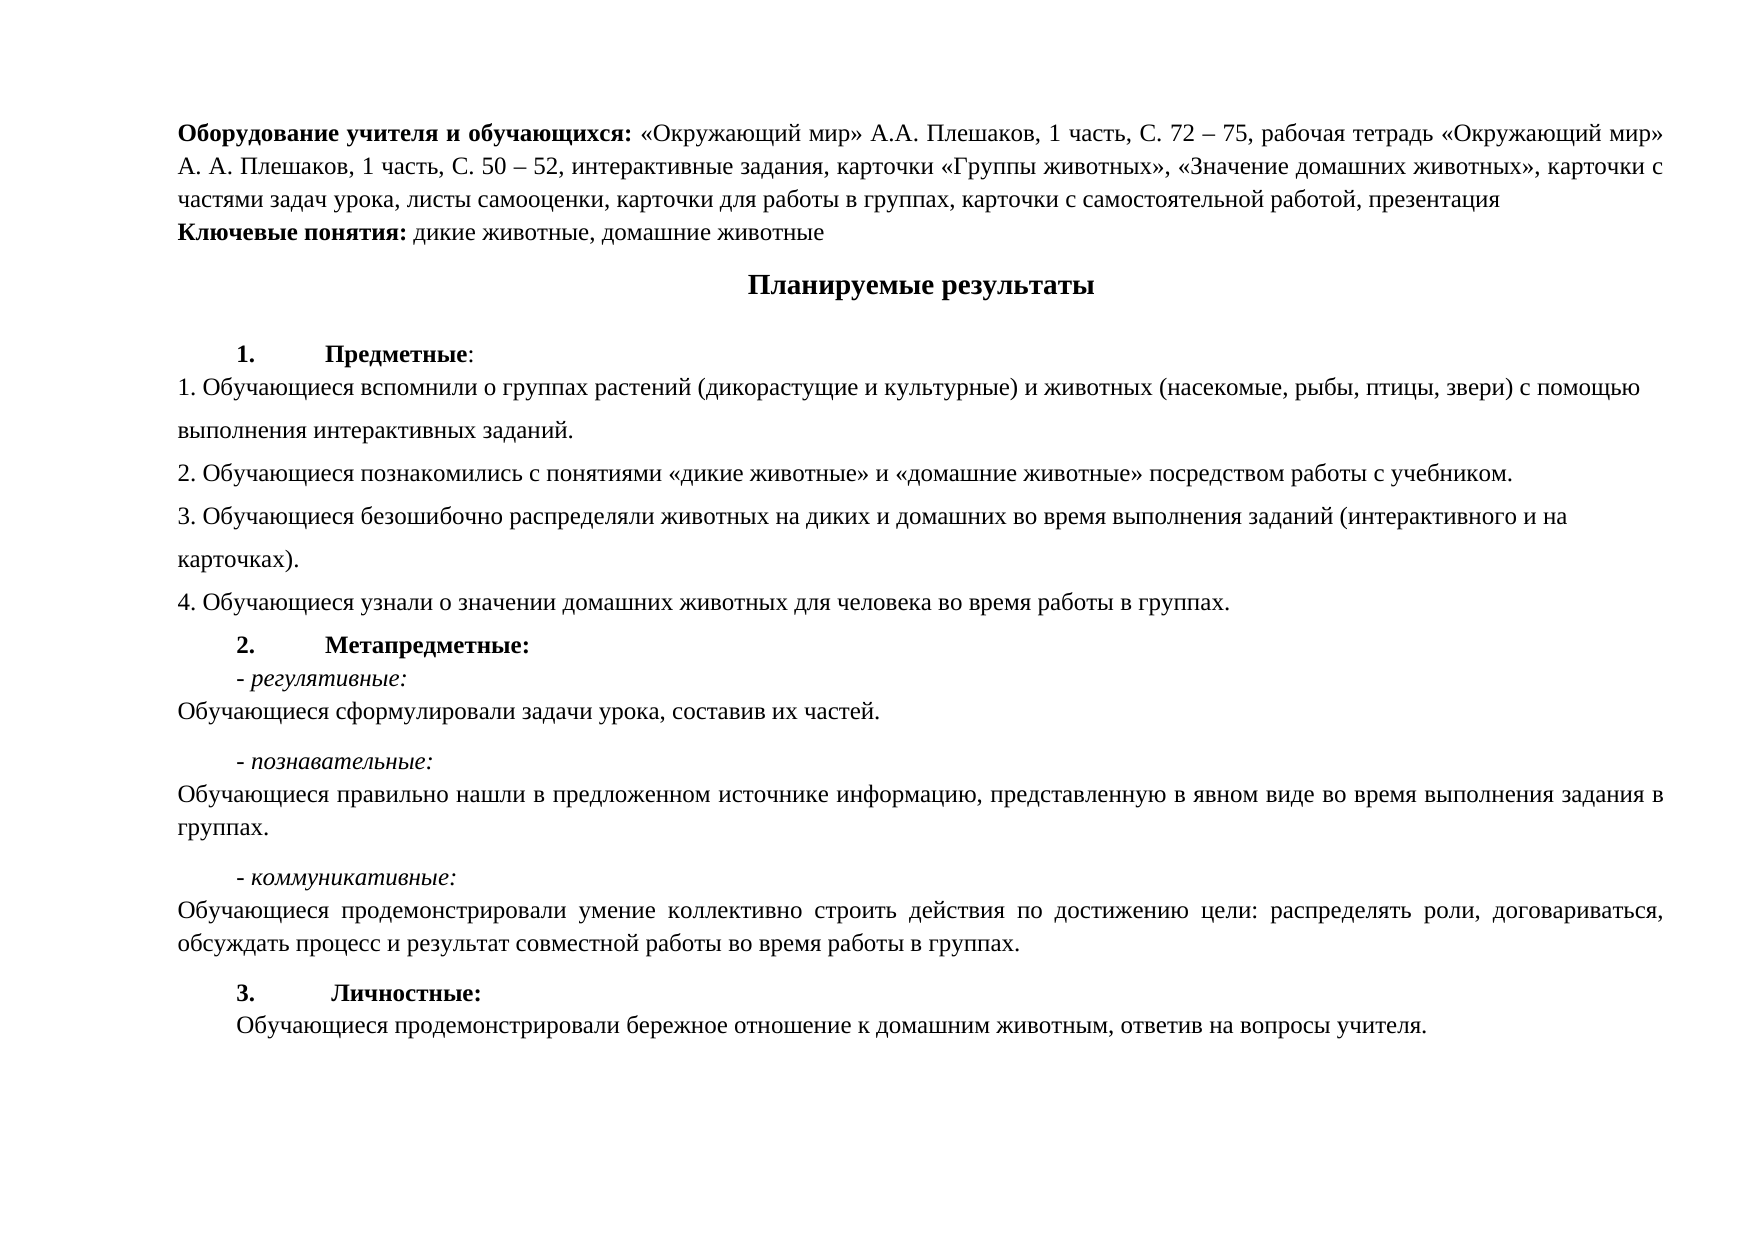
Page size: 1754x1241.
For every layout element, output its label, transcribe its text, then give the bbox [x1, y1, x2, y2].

list Обучающиеся продемонстрировали бережное отношение к домашним животным, ответив на вопросы учителя. [236, 1011, 1665, 1039]
text 1. Обучающиеся вспомнили о группах растений (дикорастущие и культурные) и животных (насекомые, рыбы, птицы, звери) с помощью выполнения интерактивных заданий. [177, 372, 1665, 443]
text Ключевые понятия: дикие животные, домашние животные [177, 217, 1665, 246]
list - коммуникативные: [177, 862, 1665, 891]
text 3. Обучающиеся безошибочно распределяли животных на диких и домашних во время выполнения заданий (интерактивного и на карточках). [177, 501, 1665, 573]
text Планируемые результаты [177, 267, 1665, 301]
list Предметные: [177, 339, 1665, 367]
list - познавательные: [177, 746, 1665, 775]
list - регулятивные: [177, 663, 1665, 692]
text Обучающиеся правильно нашли в предложенном источнике информацию, представленную в явном виде во время выполнения задания в группах. [177, 779, 1665, 841]
text Обучающиеся сформулировали задачи урока, составив их частей. [177, 696, 1665, 725]
list Личностные: [177, 978, 1665, 1006]
text Обучающиеся продемонстрировали умение коллективно строить действия по достижению цели: распределять роли, договариваться, обсуждать процесс и результат совместной работы во время работы в группах. [177, 895, 1665, 957]
text 4. Обучающиеся узнали о значении домашних животных для человека во время работы в группах. [177, 587, 1665, 616]
text 2. Обучающиеся познакомились с понятиями «дикие животные» и «домашние животные» посредством работы с учебником. [177, 458, 1665, 487]
list Метапредметные: [177, 630, 1665, 659]
text Оборудование учителя и обучающихся: «Окружающий мир» А.А. Плешаков, 1 часть, С. 72 – 75, рабочая тетрадь «Окружающий мир» А. А. Плешаков, 1 часть, С. 50 – 52, интерактивные задания, карточки «Группы животных», «Значение домашних животных», карточки с частями задач урока, листы самооценки, карточки для работы в группах, карточки с самостоятельной работой, презентация [177, 118, 1665, 213]
